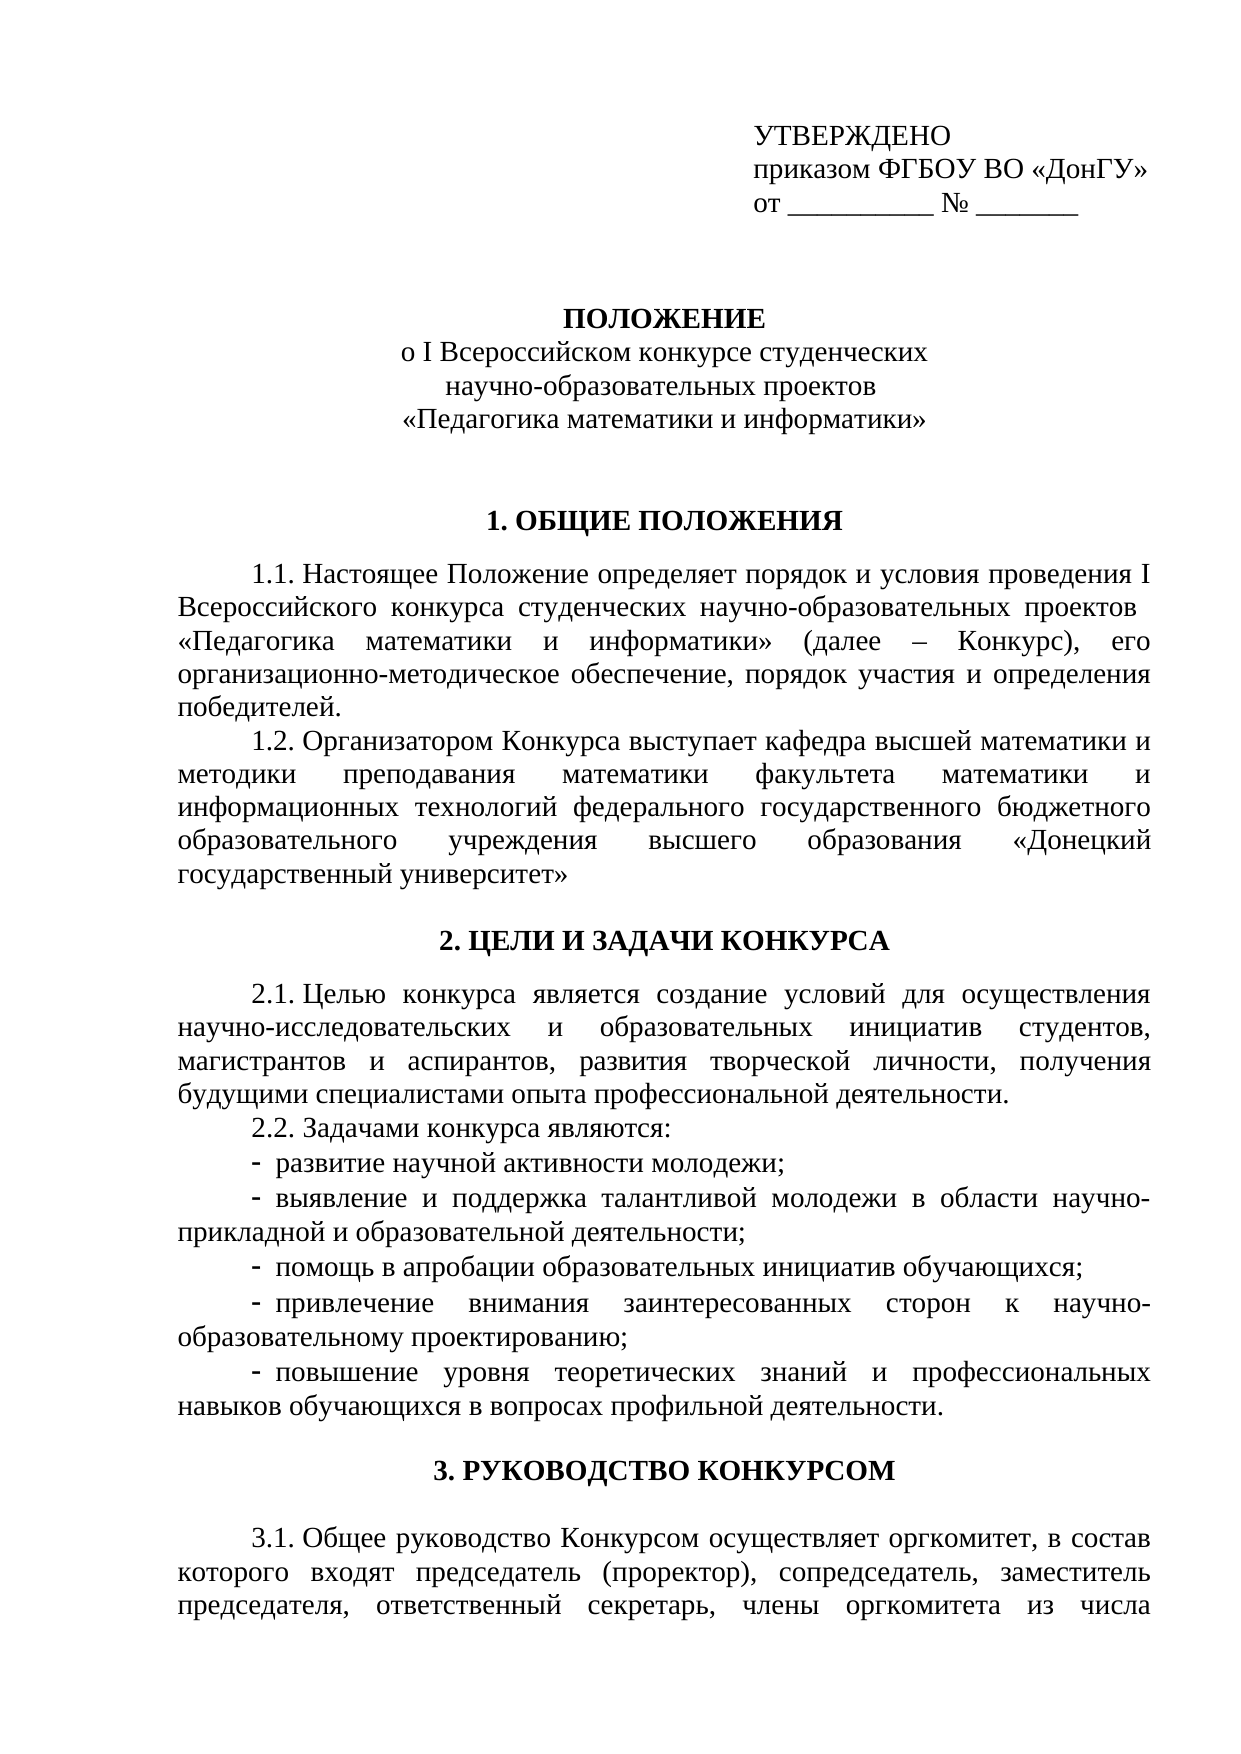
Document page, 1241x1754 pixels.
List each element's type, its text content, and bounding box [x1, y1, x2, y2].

text ПОЛОЖЕНИЕ [177, 301, 1152, 334]
list повышение уровня теоретических знаний и профессиональных навыков обучающихся в вопросах профильной деятельности. [177, 1354, 1152, 1421]
list привлечение внимания заинтересованных сторон к научно-образовательному проектированию; [177, 1285, 1152, 1352]
list помощь в апробации образовательных инициатив обучающихся; [177, 1249, 1152, 1283]
list развитие научной активности молодежи; [177, 1145, 1152, 1179]
list Задачами конкурса являются: [177, 1110, 1152, 1143]
list Организатором Конкурса выступает кафедра высшей математики и методики преподавания математики факультета математики и информационных технологий федерального государственного бюджетного образовательного учреждения высшего образования «Донецкий государственный университет» [177, 723, 1152, 890]
text УТВЕРЖДЕНО [753, 118, 1152, 152]
subtitle ОБЩИЕ ПОЛОЖЕНИЯ [177, 504, 1152, 537]
list выявление и поддержка талантливой молодежи в области научно-прикладной и образовательной деятельности; [177, 1181, 1152, 1248]
list Настоящее Положение определяет порядок и условия проведения I Всероссийского конкурса студенческих научно-образовательных проектов «Педагогика математики и информатики» (далее – Конкурс), его организационно-методическое обеспечение, порядок участия и определения победителей. [177, 557, 1152, 723]
text о I Всероссийском конкурсе студенческих [177, 334, 1152, 368]
subtitle ЦЕЛИ И ЗАДАЧИ КОНКУРСА [177, 923, 1152, 957]
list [177, 1520, 1152, 1621]
list Целью конкурса является создание условий для осуществления научно-исследовательских и образовательных инициатив студентов, магистрантов и аспирантов, развития творческой личности, получения будущими специалистами опыта профессиональной деятельности. [177, 976, 1152, 1110]
text научно-образовательных проектов «Педагогика математики и информатики» [177, 368, 1152, 435]
subtitle РУКОВОДСТВО КОНКУРСОМ [177, 1455, 1152, 1487]
text приказом ФГБОУ ВО «ДонГУ» [753, 152, 1152, 185]
text от __________ № _______ [753, 185, 1152, 219]
